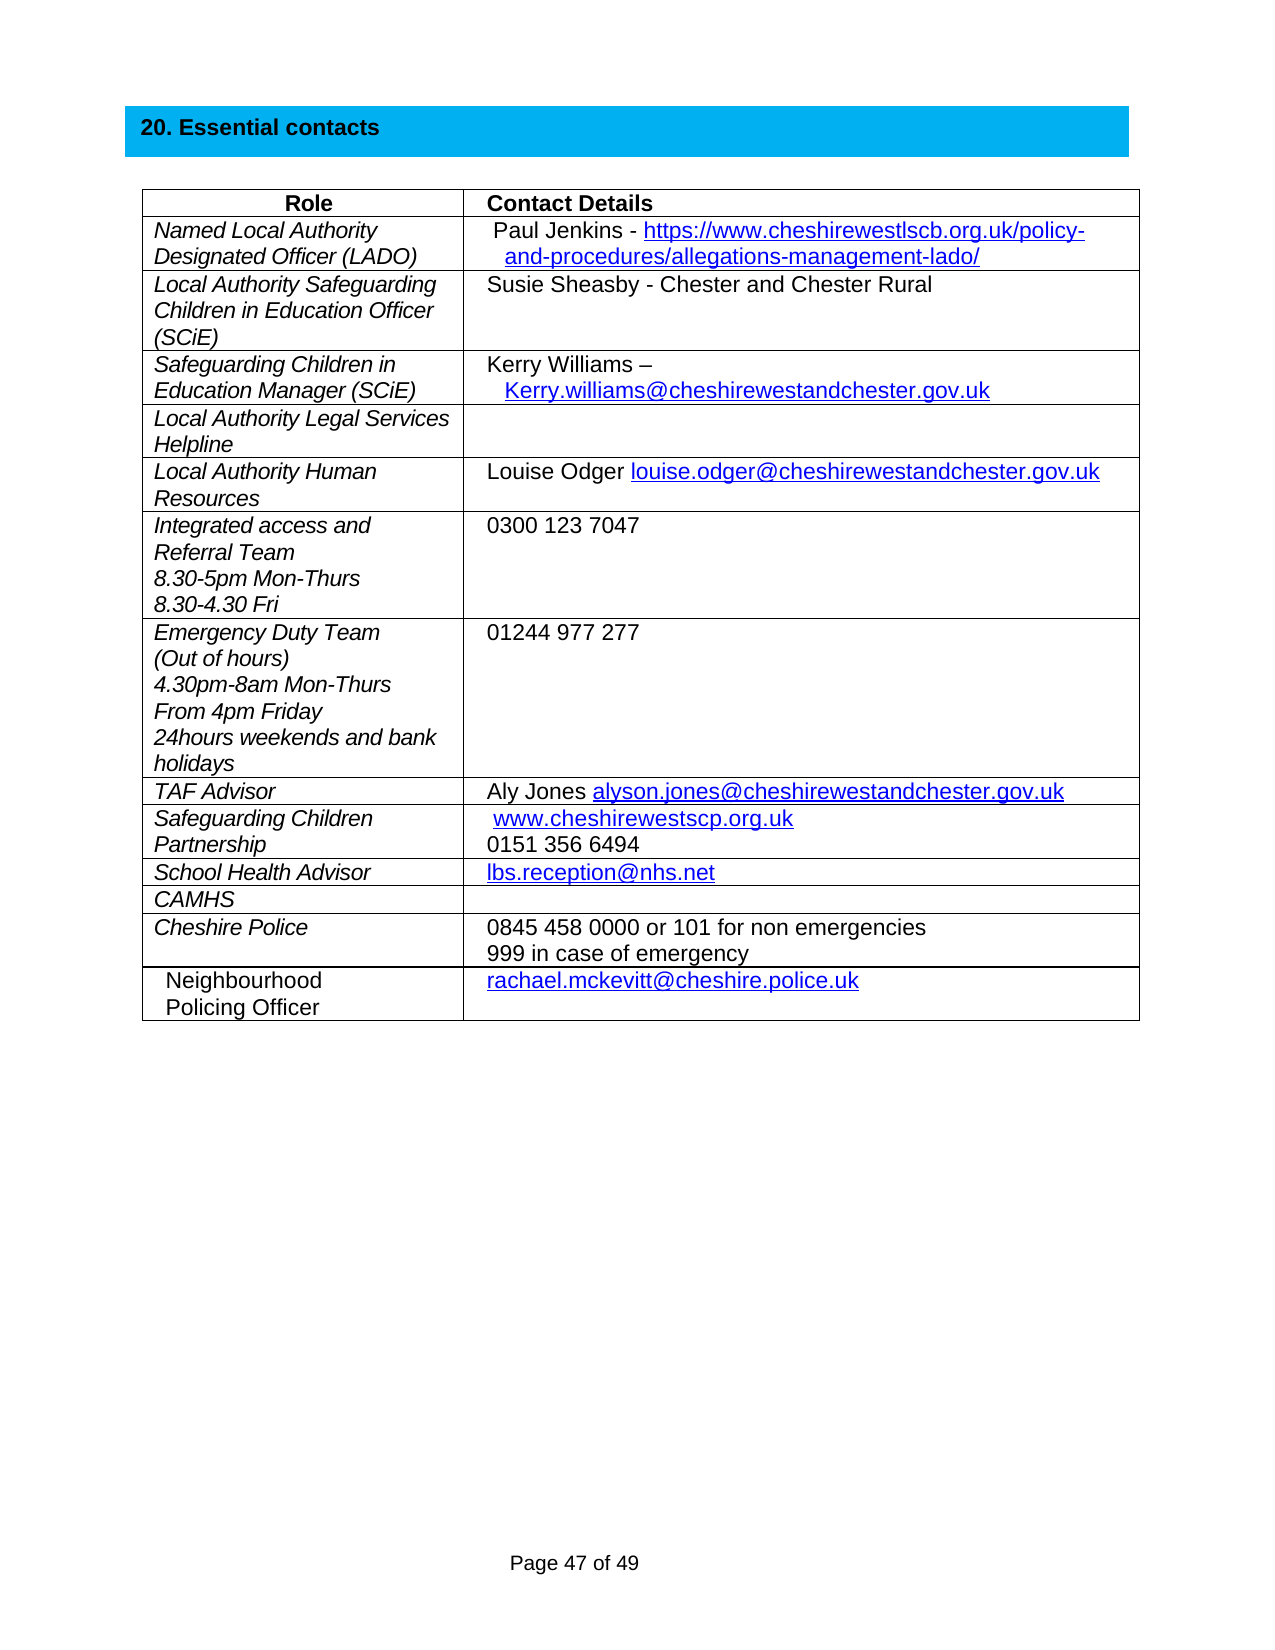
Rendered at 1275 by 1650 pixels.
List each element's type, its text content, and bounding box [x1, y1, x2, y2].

table_cell Integrated access and Referral Team 8.30-5pm Mon-Thurs 8.30-4.30 Fri [143, 512, 463, 617]
table_cell Kerry Williams – Kerry.williams@cheshirewestandchester.gov.uk [464, 351, 1139, 403]
table_cell rachael.mckevitt@cheshire.police.uk [464, 968, 1139, 1020]
table_cell 01244 977 277 [464, 619, 1139, 777]
table_cell Neighbourhood Policing Officer [143, 968, 463, 1020]
table_header Role [143, 190, 463, 216]
table_cell Cheshire Police [143, 914, 463, 966]
table_cell Louise Odger louise.odger@cheshirewestandchester.gov.uk [464, 458, 1139, 511]
table_cell Emergency Duty Team (Out of hours) 4.30pm-8am Mon-Thurs From 4pm Friday 24hours weekends and bank holidays [143, 619, 463, 777]
table_cell Safeguarding Children Partnership [143, 805, 463, 858]
table_cell Aly Jones alyson.jones@cheshirewestandchester.gov.uk [464, 778, 1139, 804]
table_cell Paul Jenkins - https://www.cheshirewestlscb.org.uk/policy-and-procedures/allegations-management-lado/ [464, 217, 1139, 270]
table_cell www.cheshirewestscp.org.uk 0151 356 6494 [464, 805, 1139, 858]
table_cell [464, 405, 1139, 457]
table_cell Local Authority Legal Services Helpline [143, 405, 463, 457]
table_cell 0300 123 7047 [464, 512, 1139, 617]
table_cell Safeguarding Children in Education Manager (SCiE) [143, 351, 463, 403]
table_cell [464, 886, 1139, 913]
table_cell CAMHS [143, 886, 463, 913]
table_cell Named Local Authority Designated Officer (LADO) [143, 217, 463, 270]
table_cell Local Authority Human Resources [143, 458, 463, 511]
table_cell 0845 458 0000 or 101 for non emergencies 999 in case of emergency [464, 914, 1139, 966]
table_cell TAF Advisor [143, 778, 463, 804]
table_header Contact Details [464, 190, 1139, 216]
table_cell lbs.reception@nhs.net [464, 859, 1139, 885]
table_cell School Health Advisor [143, 859, 463, 885]
table_cell Local Authority Safeguarding Children in Education Officer (SCiE) [143, 271, 463, 350]
table_cell Susie Sheasby - Chester and Chester Rural [464, 271, 1139, 350]
